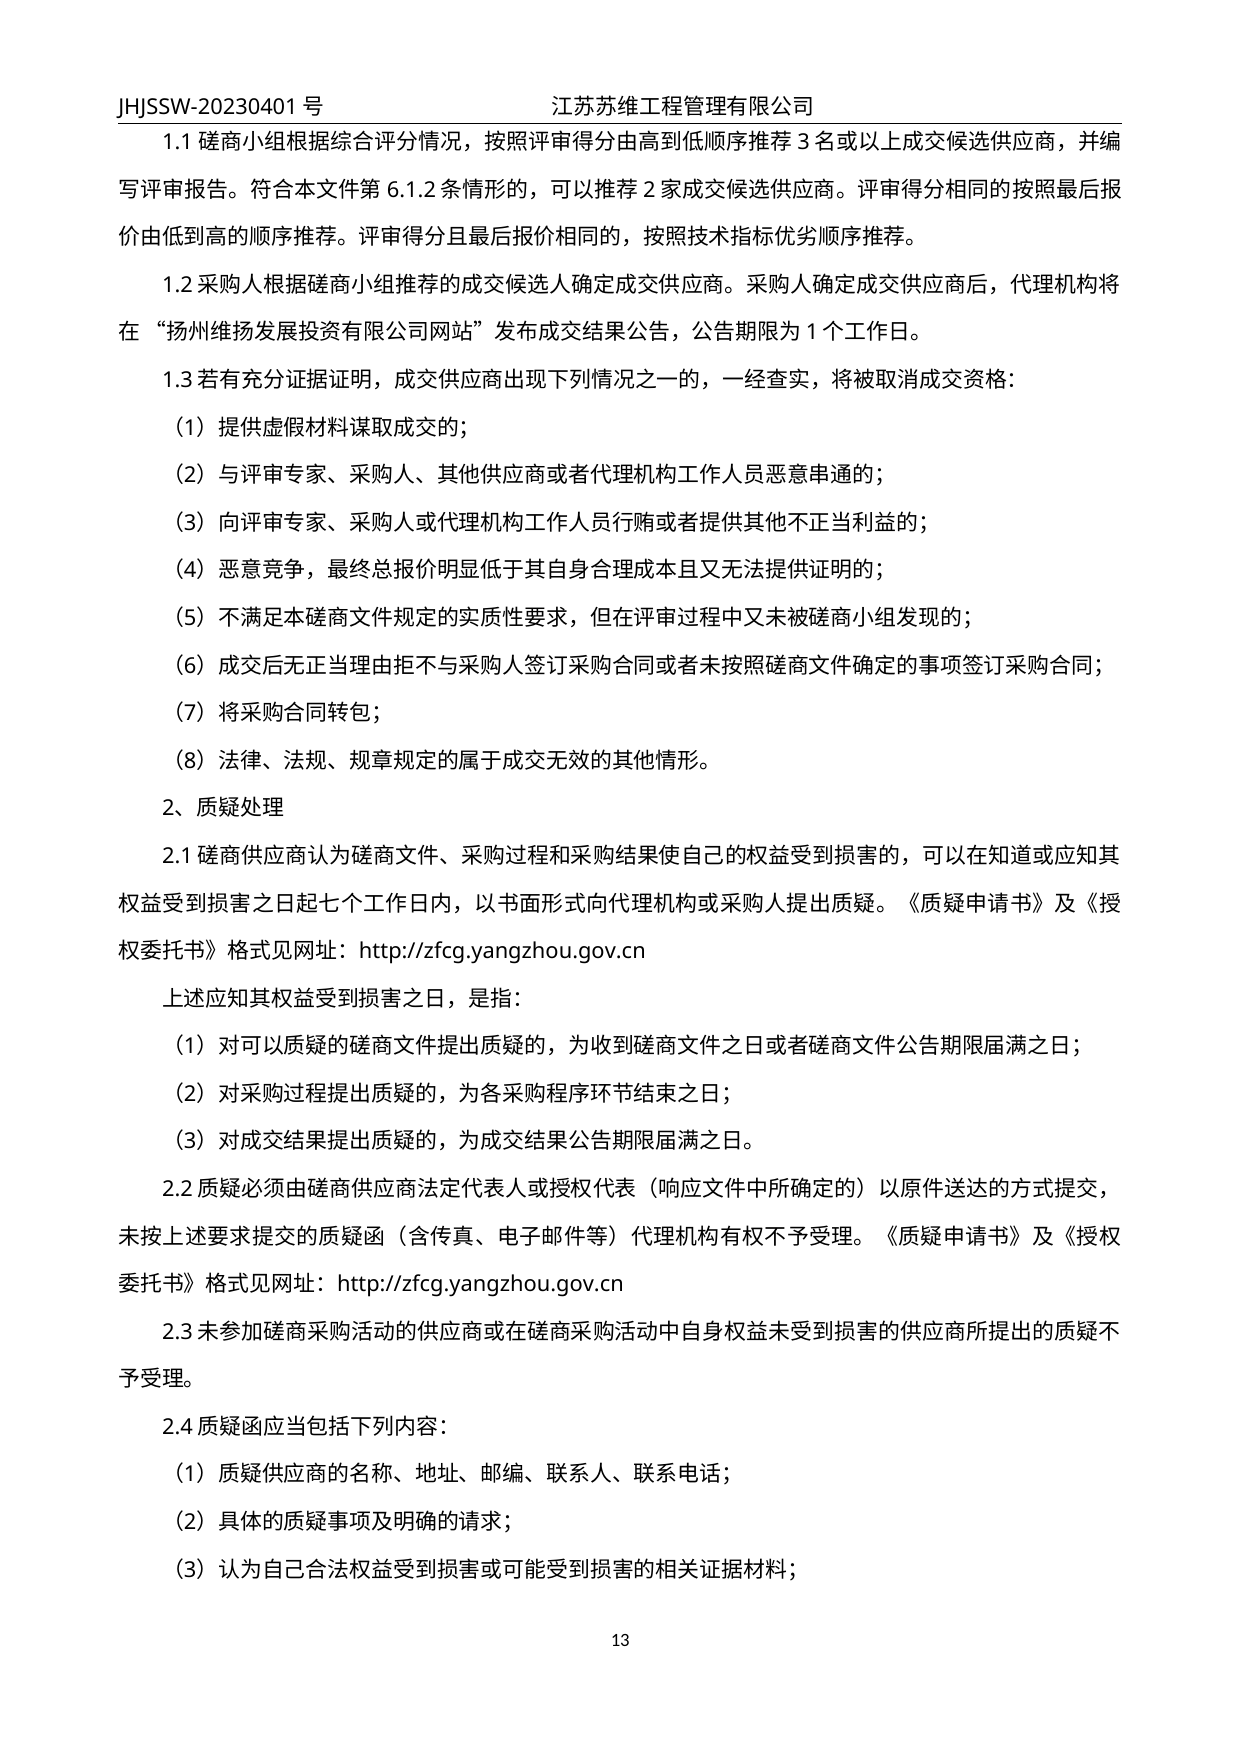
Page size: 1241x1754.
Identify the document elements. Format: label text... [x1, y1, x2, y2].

text 2.1磋商供应商认为磋商文件、采购过程和采购结果使自己的权益受到损害的，可以在知道或应知其权益受到损害之日起七个工作日内，以书面形式向代理机构或采购人提出质疑。《质疑申请书》及《授权委托书》格式见网址：http://zfcg.yangzhou.gov.cn [118, 838, 1122, 965]
text 2.3未参加磋商采购活动的供应商或在磋商采购活动中自身权益未受到损害的供应商所提出的质疑不予受理。 [118, 1314, 1122, 1393]
text （2）具体的质疑事项及明确的请求； [118, 1504, 1122, 1536]
text 2.2质疑必须由磋商供应商法定代表人或授权代表（响应文件中所确定的）以原件送达的方式提交，未按上述要求提交的质疑函（含传真、电子邮件等）代理机构有权不予受理。《质疑申请书》及《授权委托书》格式见网址：http://zfcg.yangzhou.gov.cn [118, 1171, 1122, 1298]
text （6）成交后无正当理由拒不与采购人签订采购合同或者未按照磋商文件确定的事项签订采购合同； [118, 648, 1122, 679]
text 1.1 磋商小组根据综合评分情况，按照评审得分由高到低顺序推荐3名或以上成交候选供应商，并编写评审报告。符合本文件第6.1.2条情形的，可以推荐2家成交候选供应商。评审得分相同的按照最后报价由低到高的顺序推荐。评审得分且最后报价相同的，按照技术指标优劣顺序推荐。 [118, 124, 1122, 251]
text （3）向评审专家、采购人或代理机构工作人员行贿或者提供其他不正当利益的； [118, 505, 1122, 537]
text 1.2采购人根据磋商小组推荐的成交候选人确定成交供应商。采购人确定成交供应商后，代理机构将在 “扬州维扬发展投资有限公司网站”发布成交结果公告，公告期限为1个工作日。 [118, 267, 1122, 346]
text （4）恶意竞争，最终总报价明显低于其自身合理成本且又无法提供证明的； [118, 552, 1122, 584]
text （2）对采购过程提出质疑的，为各采购程序环节结束之日； [118, 1076, 1122, 1108]
text （7）将采购合同转包； [118, 695, 1122, 727]
text （8）法律、法规、规章规定的属于成交无效的其他情形。 [118, 743, 1122, 774]
text 1.3若有充分证据证明，成交供应商出现下列情况之一的，一经查实，将被取消成交资格： [118, 362, 1122, 394]
text （1）提供虚假材料谋取成交的； [118, 409, 1122, 441]
text 上述应知其权益受到损害之日，是指： [118, 981, 1122, 1012]
text 2.4质疑函应当包括下列内容： [118, 1409, 1122, 1441]
text （2）与评审专家、采购人、其他供应商或者代理机构工作人员恶意串通的； [118, 457, 1122, 489]
text （1）对可以质疑的磋商文件提出质疑的，为收到磋商文件之日或者磋商文件公告期限届满之日； [118, 1028, 1122, 1060]
text （3）对成交结果提出质疑的，为成交结果公告期限届满之日。 [118, 1123, 1122, 1155]
text （5）不满足本磋商文件规定的实质性要求，但在评审过程中又未被磋商小组发现的； [118, 600, 1122, 632]
text （3）认为自己合法权益受到损害或可能受到损害的相关证据材料； [118, 1552, 1122, 1583]
text 2、质疑处理 [118, 790, 1122, 822]
text （1）质疑供应商的名称、地址、邮编、联系人、联系电话； [118, 1456, 1122, 1488]
